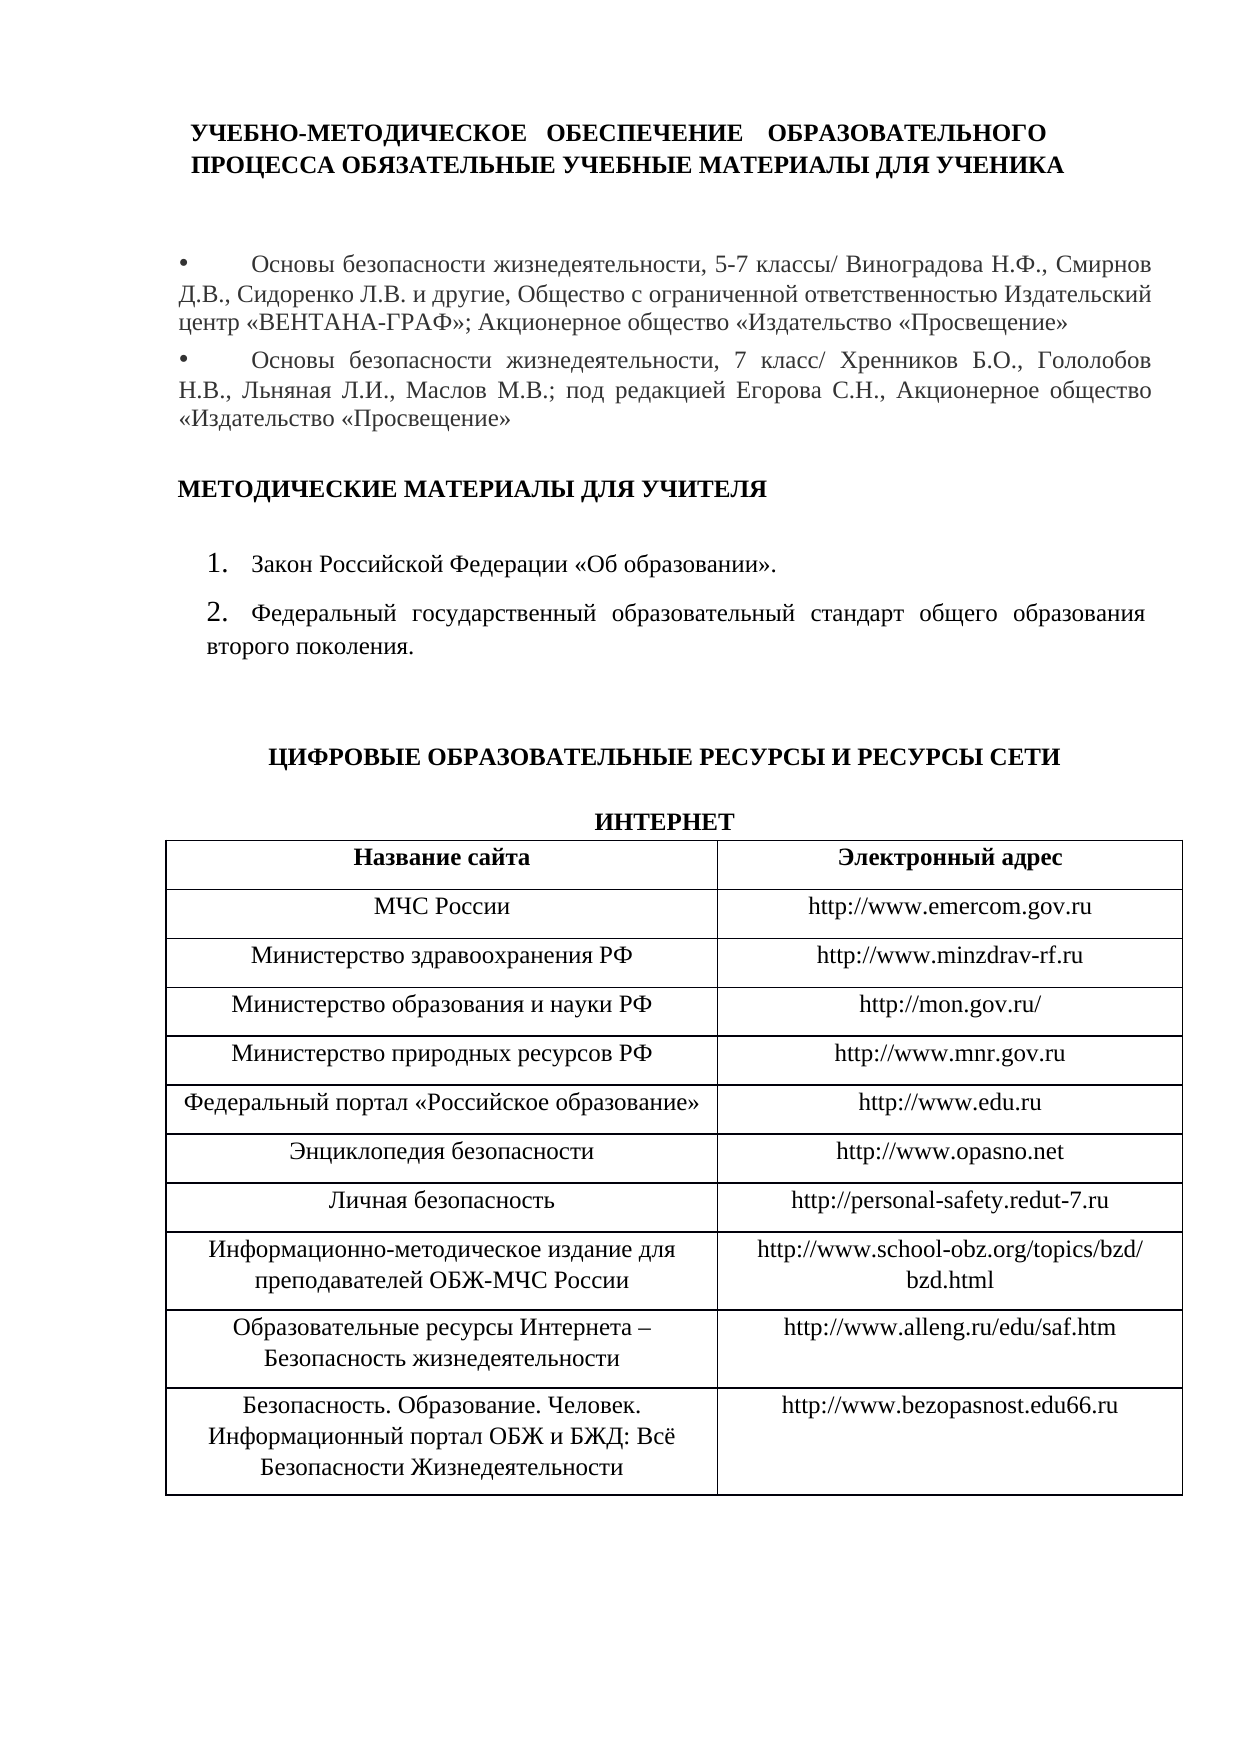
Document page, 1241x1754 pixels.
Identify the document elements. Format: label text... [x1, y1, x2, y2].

table_cell http://personal-safety.redut-7.ru [718, 1184, 1182, 1231]
table_header Электронный адрес [718, 841, 1182, 888]
table_cell http://www.mnr.gov.ru [718, 1037, 1182, 1084]
table_cell http://www.minzdrav-rf.ru [718, 939, 1182, 986]
text МЕТОДИЧЕСКИЕ МАТЕРИАЛЫ ДЛЯ УЧИТЕЛЯ [177, 474, 1152, 503]
table_cell Образовательные ресурсы Интернета – Безопасность жизнедеятельности [167, 1311, 717, 1387]
list Закон Российской Федерации «Об образовании». [206, 545, 1146, 578]
table_cell МЧС России [167, 890, 717, 937]
table_cell http://www.school-obz.org/topics/bzd/bzd.html [718, 1233, 1182, 1309]
table_cell Федеральный портал «Российское образование» [167, 1086, 717, 1133]
table_cell Личная безопасность [167, 1184, 717, 1231]
table_cell http://www.emercom.gov.ru [718, 890, 1182, 937]
table_cell http://mon.gov.ru/ [718, 988, 1182, 1035]
table_cell http://www.edu.ru [718, 1086, 1182, 1133]
table_cell Министерство здравоохранения РФ [167, 939, 717, 986]
list Федеральный государственный образовательный стандарт общего образования второго поколения. [206, 594, 1146, 660]
table_cell Министерство образования и науки РФ [167, 988, 717, 1035]
table_cell Информационно-методическое издание для преподавателей ОБЖ-МЧС России [167, 1233, 717, 1309]
text ИНТЕРНЕТ [177, 807, 1152, 835]
list Основы безопасности жизнедеятельности, 7 класс/ Хренников Б.О., Гололобов Н.В., Льняная Л.И., Маслов М.В.; под редакцией Егорова С.Н., Акционерное общество «Издательство «Просвещение» [178, 341, 1153, 432]
table_cell Энциклопедия безопасности [167, 1135, 717, 1182]
table_cell http://www.alleng.ru/edu/saf.htm [718, 1311, 1182, 1387]
list Основы безопасности жизнедеятельности, 5-7 классы/ Виноградова Н.Ф., Смирнов Д.В., Сидоренко Л.В. и другие, Общество с ограниченной ответственностью Издательский центр «ВЕНТАНА-ГРАФ»; Акционерное общество «Издательство «Просвещение» [178, 245, 1153, 336]
table_cell http://www.opasno.net [718, 1135, 1182, 1182]
table_header Название сайта [167, 841, 717, 888]
text ЦИФРОВЫЕ ОБРАЗОВАТЕЛЬНЫЕ РЕСУРСЫ И РЕСУРСЫ СЕТИ [177, 742, 1152, 771]
table_cell Безопасность. Образование. Человек. Информационный портал ОБЖ и БЖД: Всё Безопасности Жизнедеятельности [167, 1389, 717, 1494]
table_cell Министерство природных ресурсов РФ [167, 1037, 717, 1084]
text УЧЕБНО-МЕТОДИЧЕСКОЕ ОБЕСПЕЧЕНИЕ ОБРАЗОВАТЕЛЬНОГО ПРОЦЕССА ОБЯЗАТЕЛЬНЫЕ УЧЕБНЫЕ МАТЕРИАЛЫ ДЛЯ УЧЕНИКА [190, 118, 1152, 179]
table_cell http://www.bezopasnost.edu66.ru [718, 1389, 1182, 1494]
